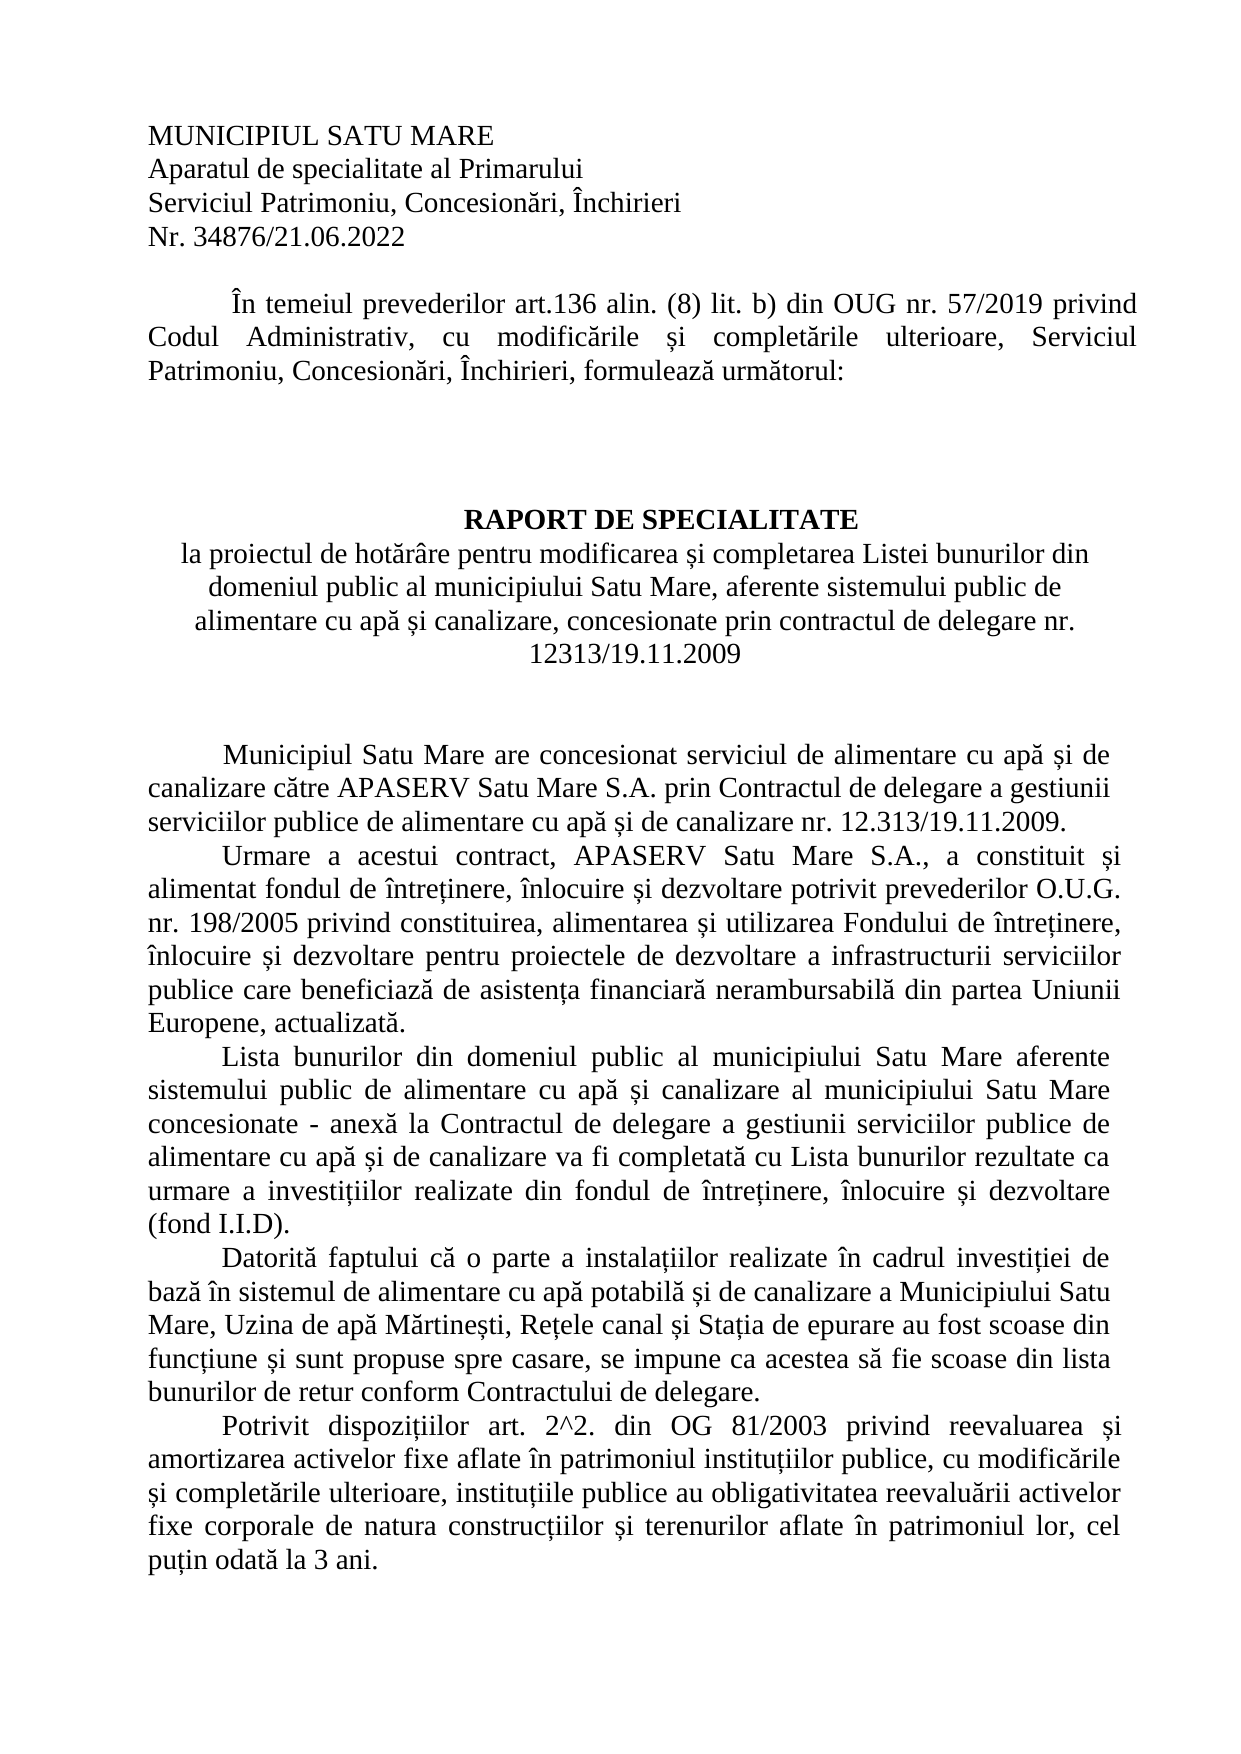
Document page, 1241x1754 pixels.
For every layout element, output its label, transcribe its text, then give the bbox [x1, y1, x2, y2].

text Potrivit dispozițiilor art. 2^2. din OG 81/2003 privind reevaluarea și amortizarea activelor fixe aflate în patrimoniul instituțiilor publice, cu modificările și completările ulterioare, instituțiile publice au obligativitatea reevaluării activelor fixe corporale de natura construcțiilor și terenurilor aflate în patrimoniul lor, cel puțin odată la 3 ani. [148, 1408, 1122, 1576]
text Aparatul de specialitate al Primarului [148, 152, 1110, 185]
text Datorită faptului că o parte a instalațiilor realizate în cadrul investiției de bază în sistemul de alimentare cu apă potabilă și de canalizare a Municipiului Satu Mare, Uzina de apă Mărtinești, Rețele canal și Stația de epurare au fost scoase din funcțiune și sunt propuse spre casare, se impune ca acestea să fie scoase din lista bunurilor de retur conform Contractului de delegare. [148, 1240, 1112, 1408]
text la proiectul de hotărâre pentru modificarea și completarea Listei bunurilor din domeniul public al municipiului Satu Mare, aferente sistemului public de alimentare cu apă și canalizare, concesionate prin contractul de delegare nr. 12313/19.11.2009 [148, 536, 1122, 670]
text Lista bunurilor din domeniul public al municipiului Satu Mare aferente sistemului public de alimentare cu apă și canalizare al municipiului Satu Mare concesionate - anexă la Contractul de delegare a gestiunii serviciilor publice de alimentare cu apă și de canalizare va fi completată cu Lista bunurilor rezultate ca urmare a investițiilor realizate din fondul de întreținere, înlocuire și dezvoltare (fond I.I.D). [148, 1039, 1112, 1240]
text RAPORT DE SPECIALITATE [295, 502, 1122, 536]
text Serviciul Patrimoniu, Concesionări, Închirieri [148, 185, 1110, 219]
text În temeiul prevederilor art.136 alin. (8) lit. b) din OUG nr. 57/2019 privind Codul Administrativ, cu modificările și completările ulterioare, Serviciul Patrimoniu, Concesionări, Închirieri, formulează următorul: [148, 286, 1138, 386]
text Nr. 34876/21.06.2022 [148, 219, 1110, 252]
text Urmare a acestui contract, APASERV Satu Mare S.A., a constituit și alimentat fondul de întreținere, înlocuire și dezvoltare potrivit prevederilor O.U.G. nr. 198/2005 privind constituirea, alimentarea și utilizarea Fondului de întreținere, înlocuire și dezvoltare pentru proiectele de dezvoltare a infrastructurii serviciilor publice care beneficiază de asistența financiară nerambursabilă din partea Uniunii Europene, actualizată. [148, 838, 1122, 1039]
text Municipiul Satu Mare are concesionat serviciul de alimentare cu apă și de canalizare către APASERV Satu Mare S.A. prin Contractul de delegare a gestiunii serviciilor publice de alimentare cu apă și de canalizare nr. 12.313/19.11.2009. [148, 737, 1112, 838]
text MUNICIPIUL SATU MARE [148, 118, 1122, 152]
